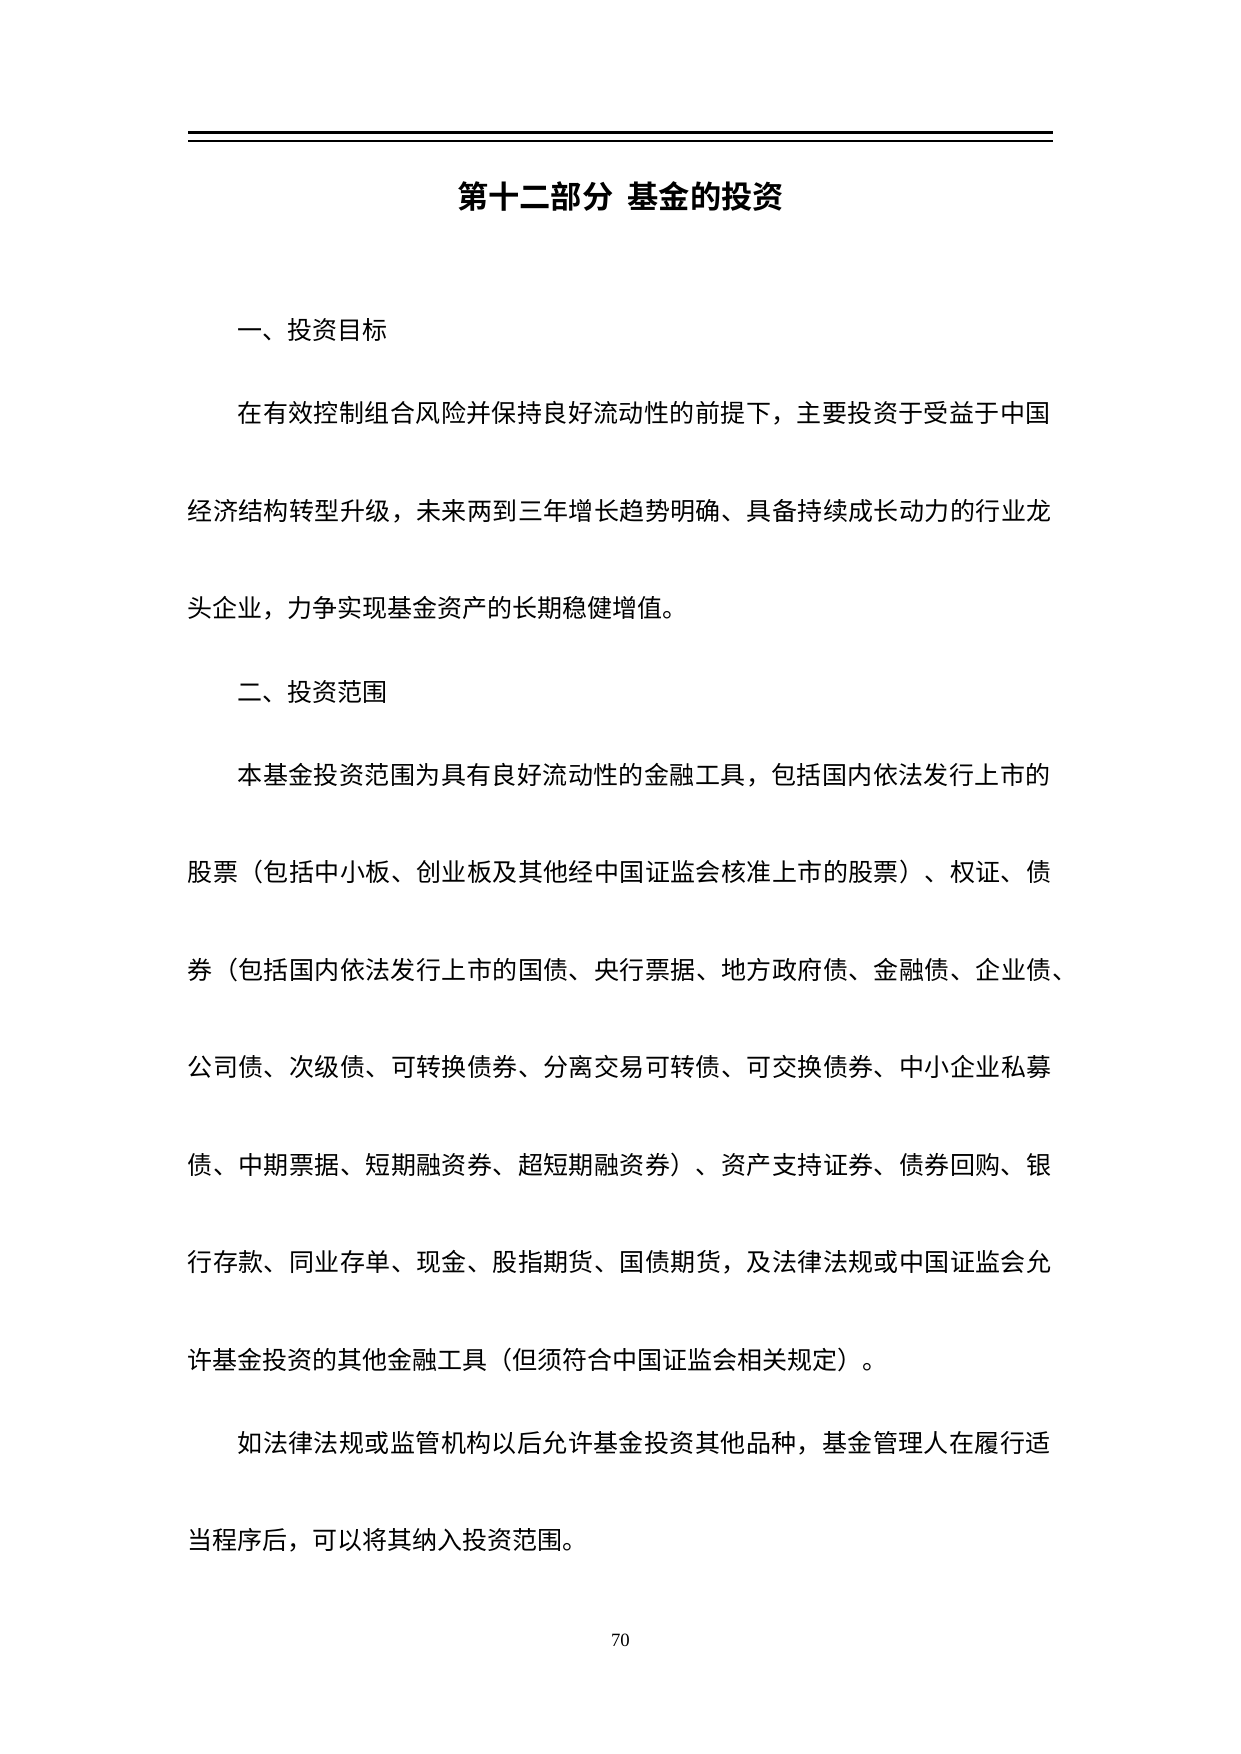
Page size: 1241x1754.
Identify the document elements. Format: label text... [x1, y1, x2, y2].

subtitle 第十二部分 基金的投资 [187, 162, 1053, 227]
text 本基金投资范围为具有良好流动性的金融工具，包括国内依法发行上市的股票（包括中小板、创业板及其他经中国证监会核准上市的股票）、权证、债券（包括国内依法发行上市的国债、央行票据、地方政府债、金融债、企业债、公司债、次级债、可转换债券、分离交易可转债、可交换债券、中小企业私募债、中期票据、短期融资券、超短期融资券）、资产支持证券、债券回购、银行存款、同业存单、现金、股指期货、国债期货，及法律法规或中国证监会允许基金投资的其他金融工具（但须符合中国证监会相关规定）。 [187, 741, 1053, 1391]
text 如法律法规或监管机构以后允许基金投资其他品种，基金管理人在履行适当程序后，可以将其纳入投资范围。 [187, 1409, 1053, 1571]
text 在有效控制组合风险并保持良好流动性的前提下，主要投资于受益于中国经济结构转型升级，未来两到三年增长趋势明确、具备持续成长动力的行业龙头企业，力争实现基金资产的长期稳健增值。 [187, 379, 1053, 639]
text 二、投资范围 [187, 658, 1053, 723]
text 一、投资目标 [187, 296, 1053, 361]
